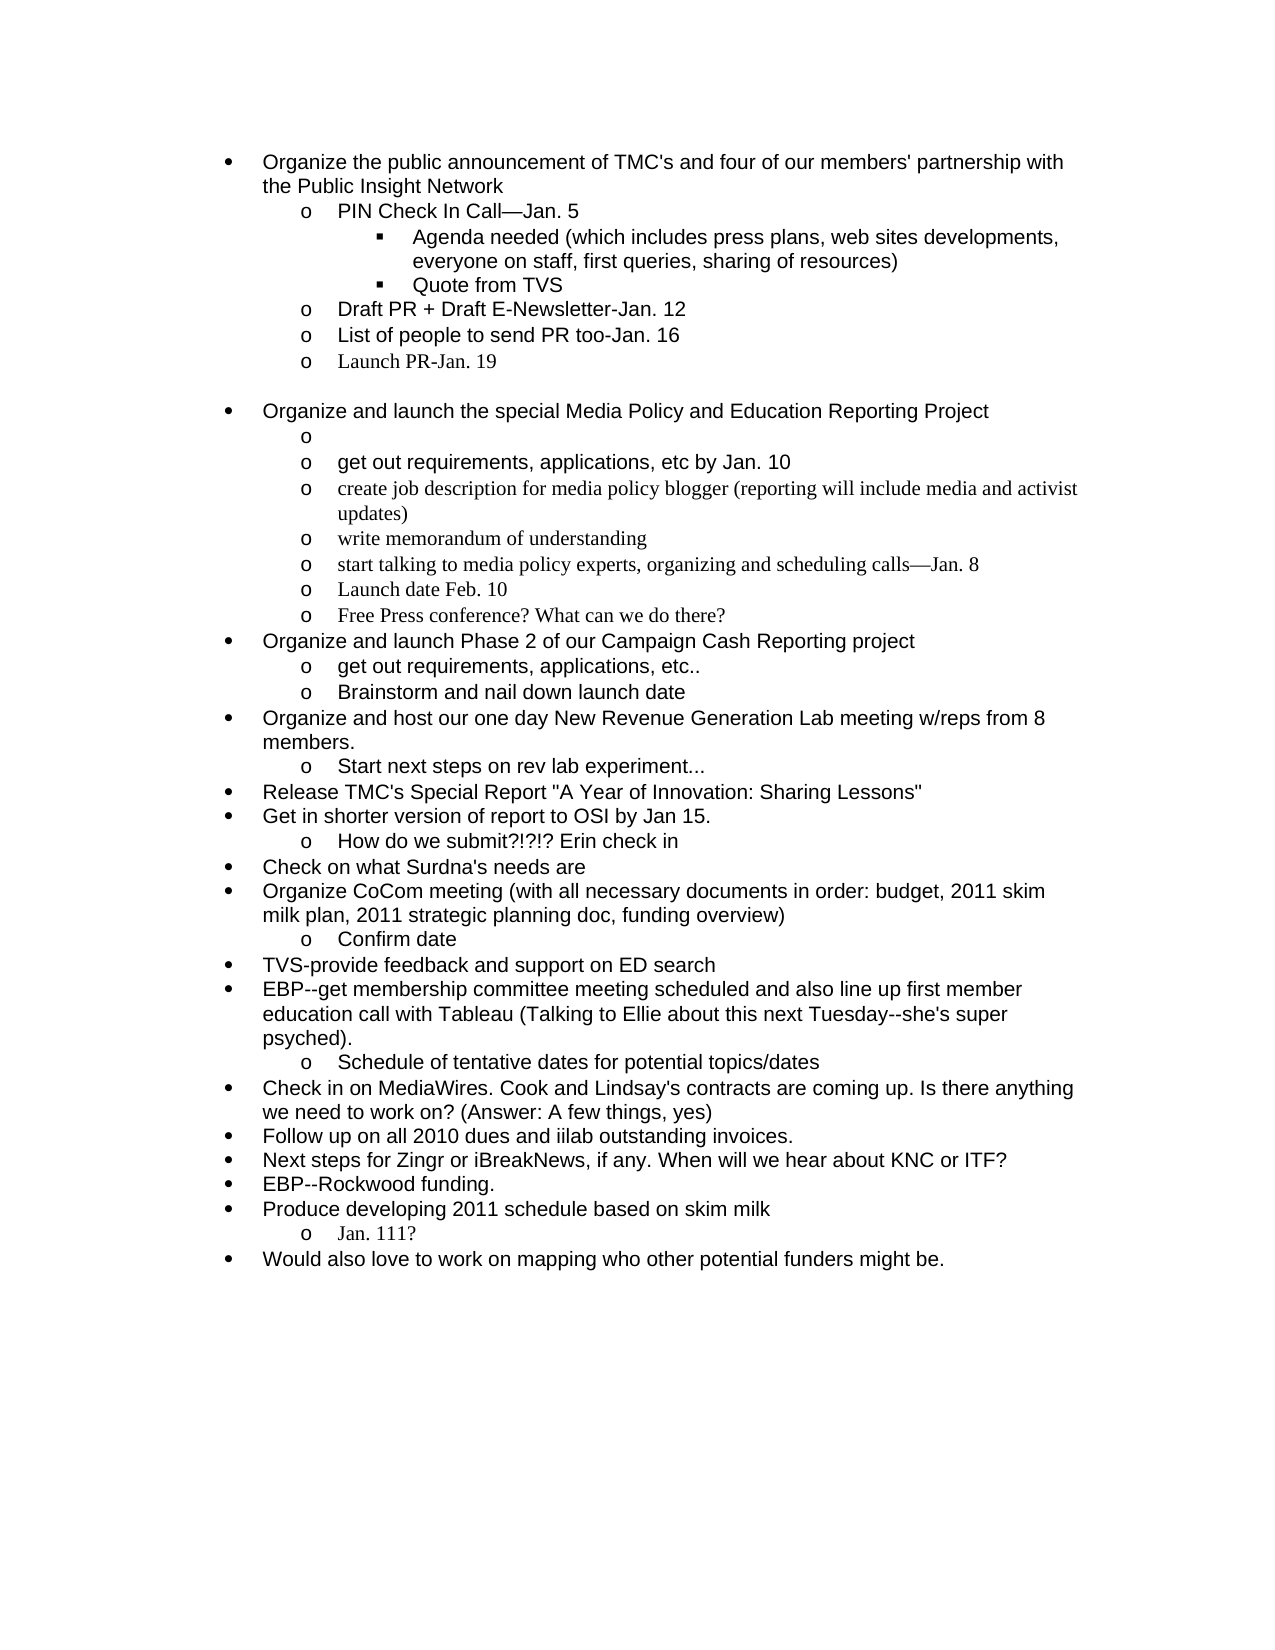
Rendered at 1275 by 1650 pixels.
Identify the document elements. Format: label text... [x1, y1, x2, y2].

list Follow up on all 2010 dues and iilab outstanding invoices. [225, 1124, 1087, 1148]
list Quote from TVS [375, 273, 1087, 297]
list EBP--get membership committee meeting scheduled and also line up first member education call with Tableau (Talking to Ellie about this next Tuesday--she's super psyched). [225, 977, 1087, 1049]
list PIN Check In Call—Jan. 5 [300, 198, 1087, 224]
list Next steps for Zingr or iBreakNews, if any. When will we hear about KNC or ITF? [225, 1148, 1087, 1172]
list Produce developing 2011 schedule based on skim milk [225, 1197, 1087, 1221]
list Organize and host our one day New Revenue Generation Lab meeting w/reps from 8 members. [225, 706, 1087, 754]
list Organize and launch the special Media Policy and Education Reporting Project [225, 399, 1087, 423]
list List of people to send PR too-Jan. 16 [300, 323, 1087, 349]
list write memorandum of understanding [300, 526, 1087, 551]
list get out requirements, applications, etc.. [300, 653, 1087, 679]
list Would also love to work on mapping who other potential funders might be. [225, 1247, 1087, 1271]
list How do we submit?!?!? Erin check in [300, 828, 1087, 854]
list Schedule of tentative dates for potential topics/dates [300, 1049, 1087, 1075]
list Launch PR-Jan. 19 [300, 349, 1087, 375]
list Organize CoCom meeting (with all necessary documents in order: budget, 2011 skim milk plan, 2011 strategic planning doc, funding overview) [225, 879, 1087, 927]
list Organize the public announcement of TMC's and four of our members' partnership with the Public Insight Network [225, 150, 1087, 198]
list Release TMC's Special Report "A Year of Innovation: Sharing Lessons" [225, 780, 1087, 804]
list Launch date Feb. 10 [300, 577, 1087, 603]
list Check in on MediaWires. Cook and Lindsay's contracts are coming up. Is there anything we need to work on? (Answer: A few things, yes) [225, 1076, 1087, 1123]
list Confirm date [300, 927, 1087, 953]
list get out requirements, applications, etc by Jan. 10 [300, 449, 1087, 475]
list start talking to media policy experts, organizing and scheduling calls—Jan. 8 [300, 551, 1087, 577]
list create job description for media policy blogger (reporting will include media and activist updates) [300, 476, 1087, 525]
list Start next steps on rev lab experiment... [300, 754, 1087, 780]
list Draft PR + Draft E-Newsletter-Jan. 12 [300, 297, 1087, 323]
list Free Press conference? What can we do there? [300, 603, 1087, 629]
list Get in shorter version of report to OSI by Jan 15. [225, 804, 1087, 828]
list Jan. 111? [300, 1221, 1087, 1247]
list EBP--Rockwood funding. [225, 1172, 1087, 1196]
list TVS-provide feedback and support on ED search [225, 953, 1087, 977]
list Agenda needed (which includes press plans, web sites developments, everyone on staff, first queries, sharing of resources) [375, 224, 1087, 272]
list Organize and launch Phase 2 of our Campaign Cash Reporting project [225, 629, 1087, 653]
list Brainstorm and nail down launch date [300, 679, 1087, 705]
list Check on what Surdna's needs are [225, 854, 1087, 878]
